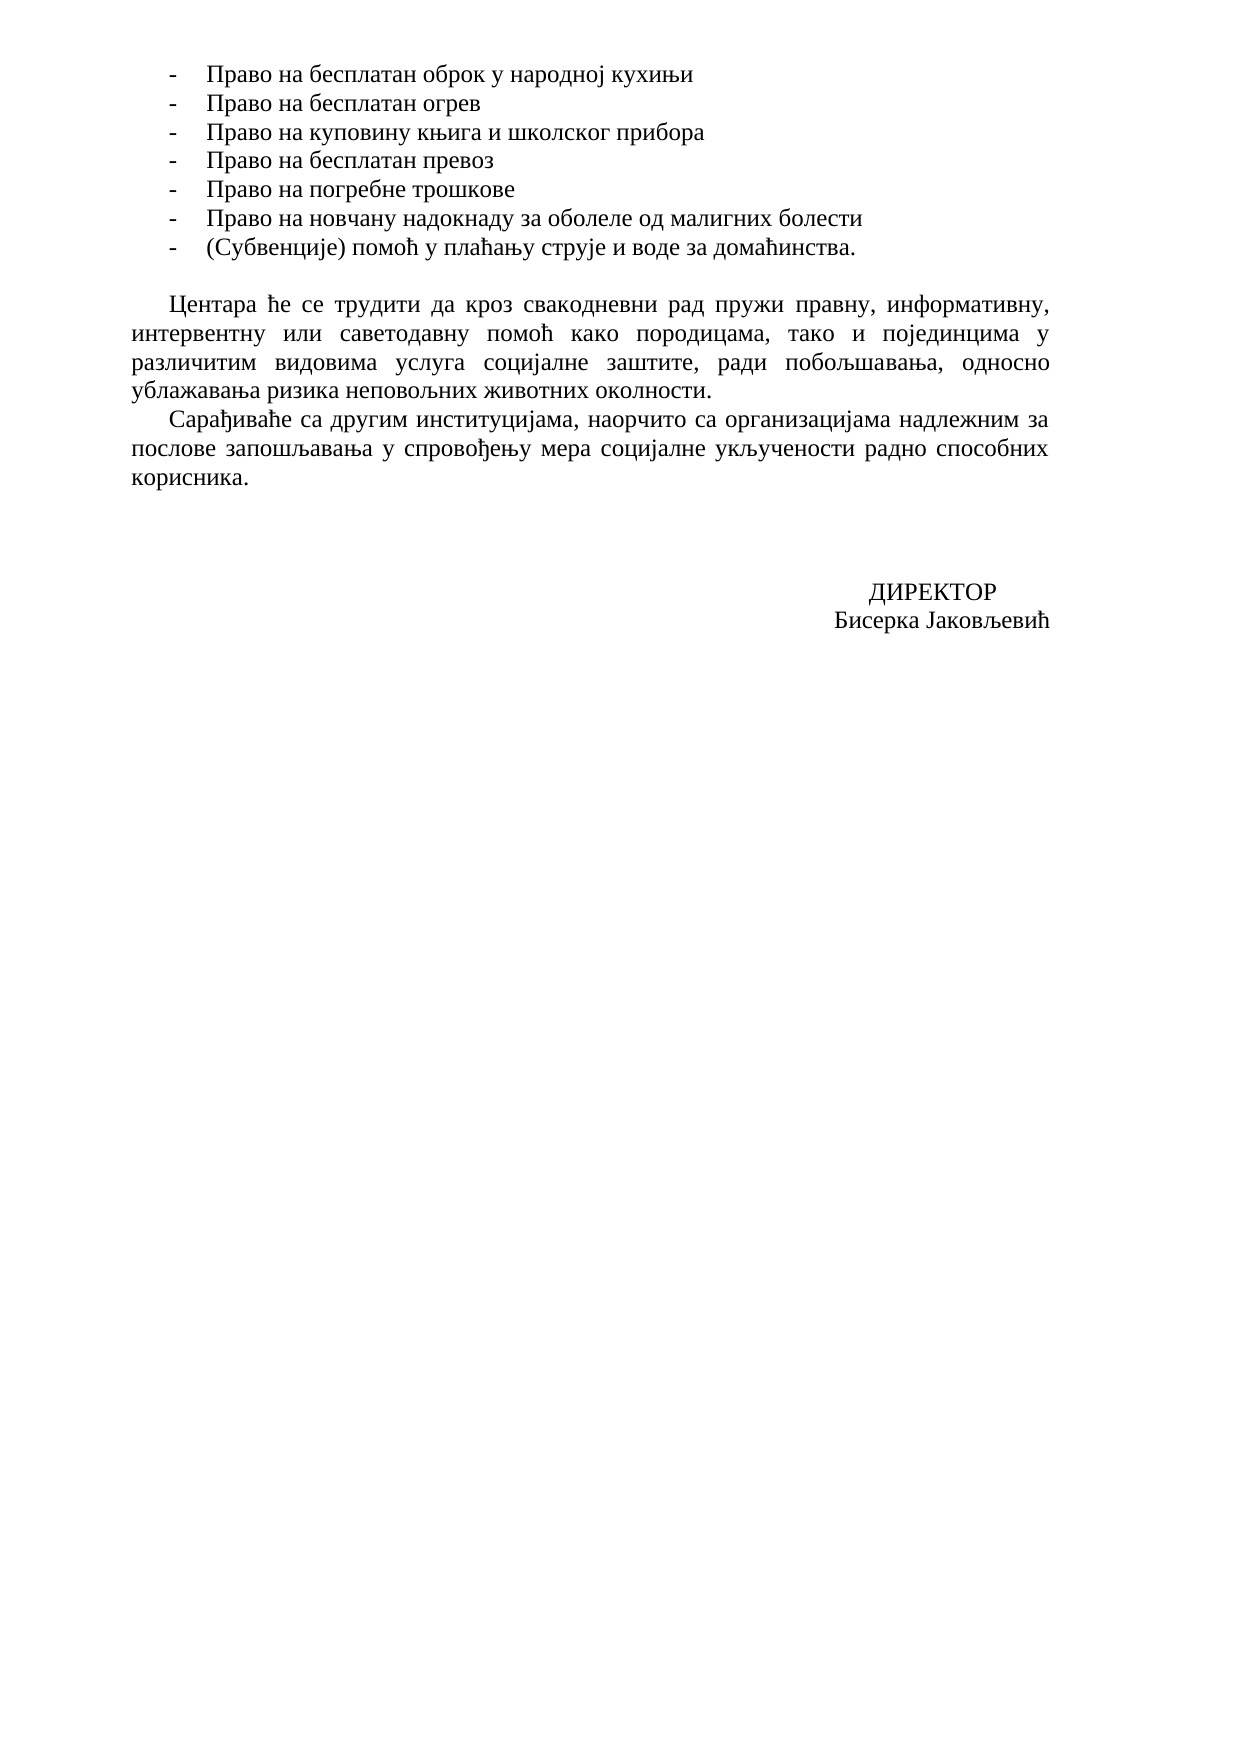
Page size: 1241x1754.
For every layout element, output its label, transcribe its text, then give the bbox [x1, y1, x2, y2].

list (Субвенције) помоћ у плаћању струје и воде за домаћинства. [169, 232, 1050, 260]
list Право на бесплатан оброк у народној кухињи [169, 59, 1050, 88]
list Право на бесплатан превоз [169, 145, 1050, 174]
list Право на бесплатан огрев [169, 88, 1050, 117]
list Право на новчану надокнаду за оболеле од малигних болести [169, 203, 1050, 232]
text ДИРЕКТОР [131, 577, 1050, 605]
list Право на куповину књига и школског прибора [169, 117, 1050, 145]
text Центара ће се трудити да кроз свакодневни рад пружи правну, информативну, интервентну или саветодавну помоћ како породицама, тако и појединцима у различитим видовима услуга социјалне заштите, ради побољшавања, односно ублажавања ризика неповољних животних околности. [131, 289, 1050, 404]
text Бисерка Јаковљевић [131, 605, 1050, 634]
list Право на погребне трошкове [169, 174, 1050, 203]
text Сарађиваће са другим институцијама, наорчито са организацијама надлежним за послове запошљавања у спровођењу мера социјалне укључености радно способних корисника. [131, 404, 1050, 490]
